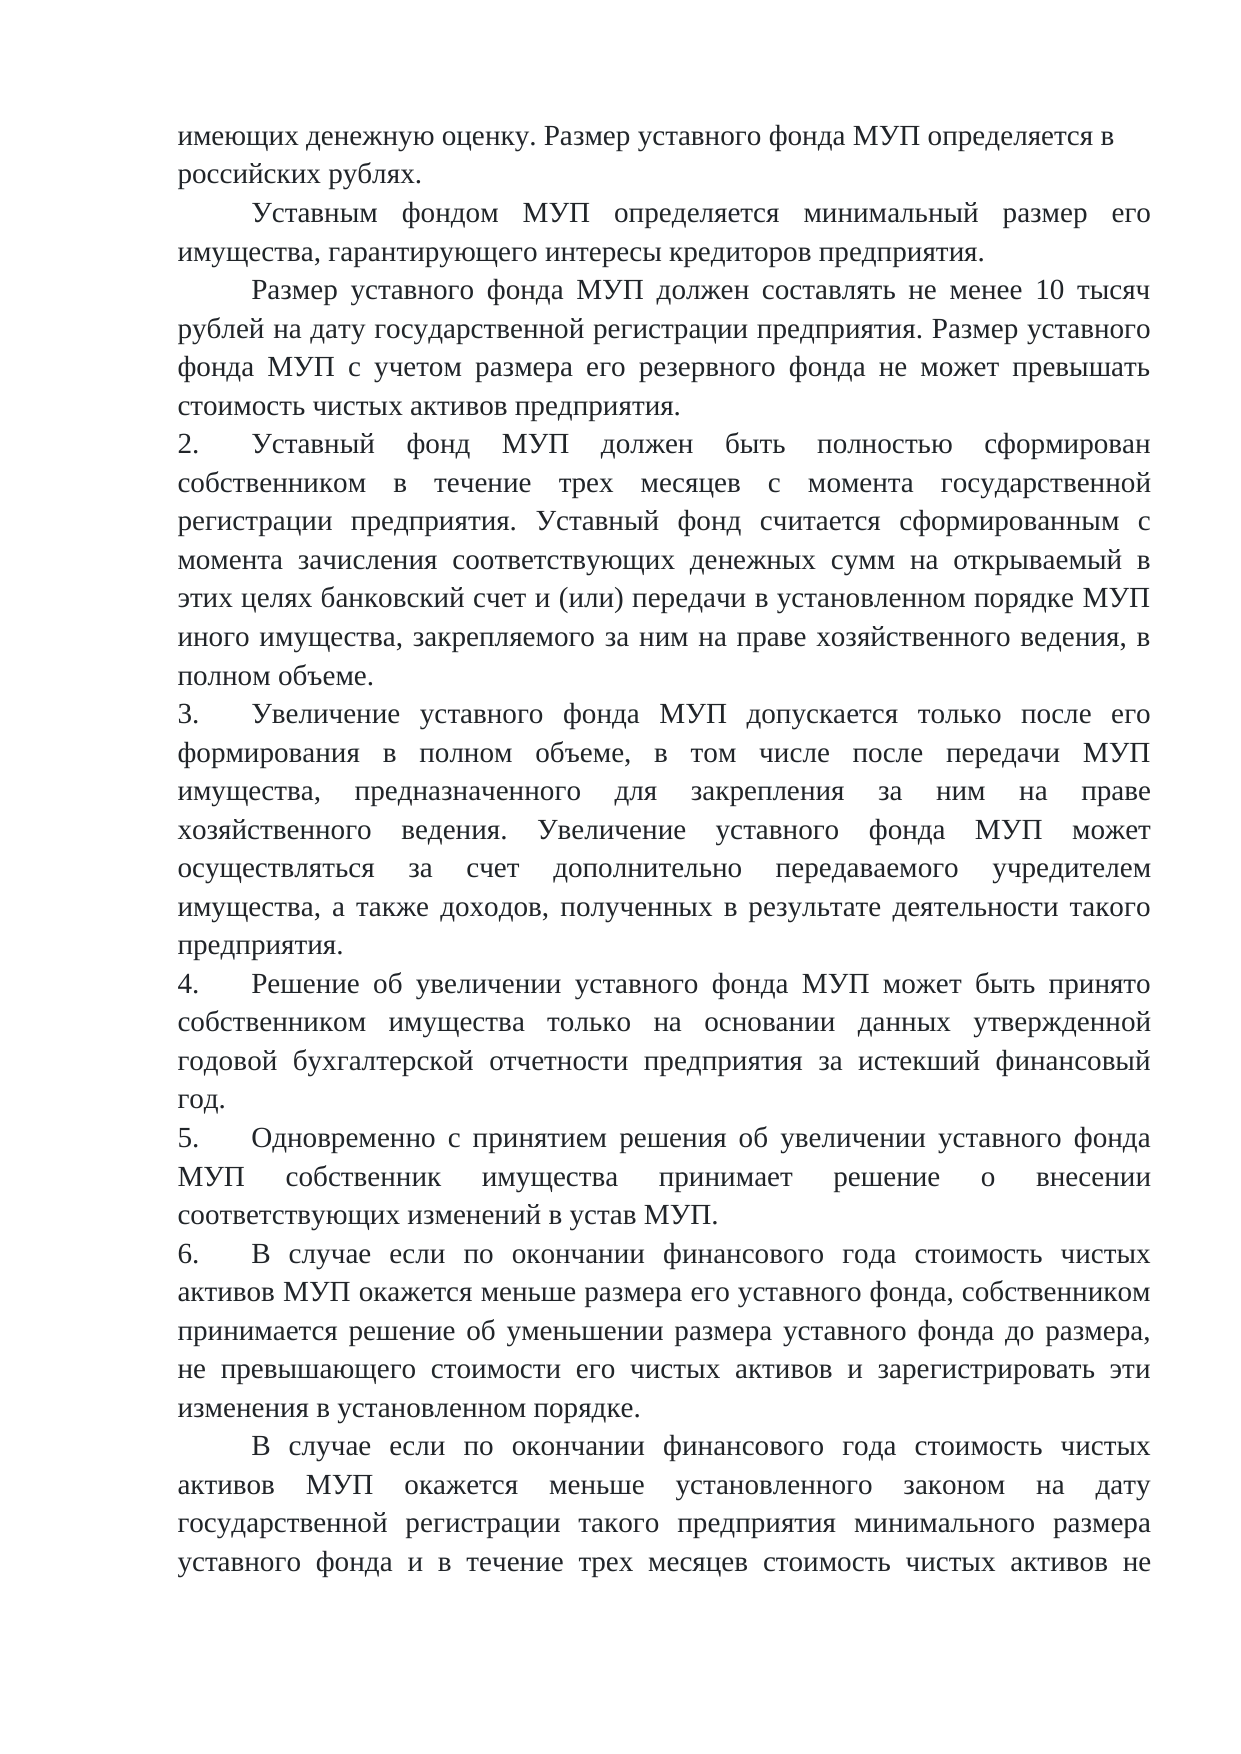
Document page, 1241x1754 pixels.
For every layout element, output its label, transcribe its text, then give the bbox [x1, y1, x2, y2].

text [177, 118, 1152, 190]
text Размер уставного фонда МУП должен составлять не менее 10 тысяч рублей на дату государственной регистрации предприятия. Размер уставного фонда МУП с учетом размера его резервного фонда не может превышать стоимость чистых активов предприятия. [177, 272, 1152, 421]
text Уставным фондом МУП определяется минимальный размер его имущества, гарантирующего интересы кредиторов предприятия. [177, 195, 1152, 267]
text 4. Решение об увеличении уставного фонда МУП может быть принято собственником имущества только на основании данных утвержденной годовой бухгалтерской отчетности предприятия за истекший финансовый год. [177, 966, 1152, 1115]
text 6. В случае если по окончании финансового года стоимость чистых активов МУП окажется меньше размера его уставного фонда, собственником принимается решение об уменьшении размера уставного фонда до размера, не превышающего стоимости его чистых активов и зарегистрировать эти изменения в установленном порядке. [177, 1236, 1152, 1423]
text 5. Одновременно с принятием решения об увеличении уставного фонда МУП собственник имущества принимает решение о внесении соответствующих изменений в устав МУП. [177, 1120, 1152, 1231]
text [177, 1428, 1152, 1578]
text 3. Увеличение уставного фонда МУП допускается только после его формирования в полном объеме, в том числе после передачи МУП имущества, предназначенного для закрепления за ним на праве хозяйственного ведения. Увеличение уставного фонда МУП может осуществляться за счет дополнительно передаваемого учредителем имущества, а также доходов, полученных в результате деятельности такого предприятия. [177, 696, 1152, 961]
text 2. Уставный фонд МУП должен быть полностью сформирован собственником в течение трех месяцев с момента государственной регистрации предприятия. Уставный фонд считается сформированным с момента зачисления соответствующих денежных сумм на открываемый в этих целях банковский счет и (или) передачи в установленном порядке МУП иного имущества, закрепляемого за ним на праве хозяйственного ведения, в полном объеме. [177, 426, 1152, 691]
